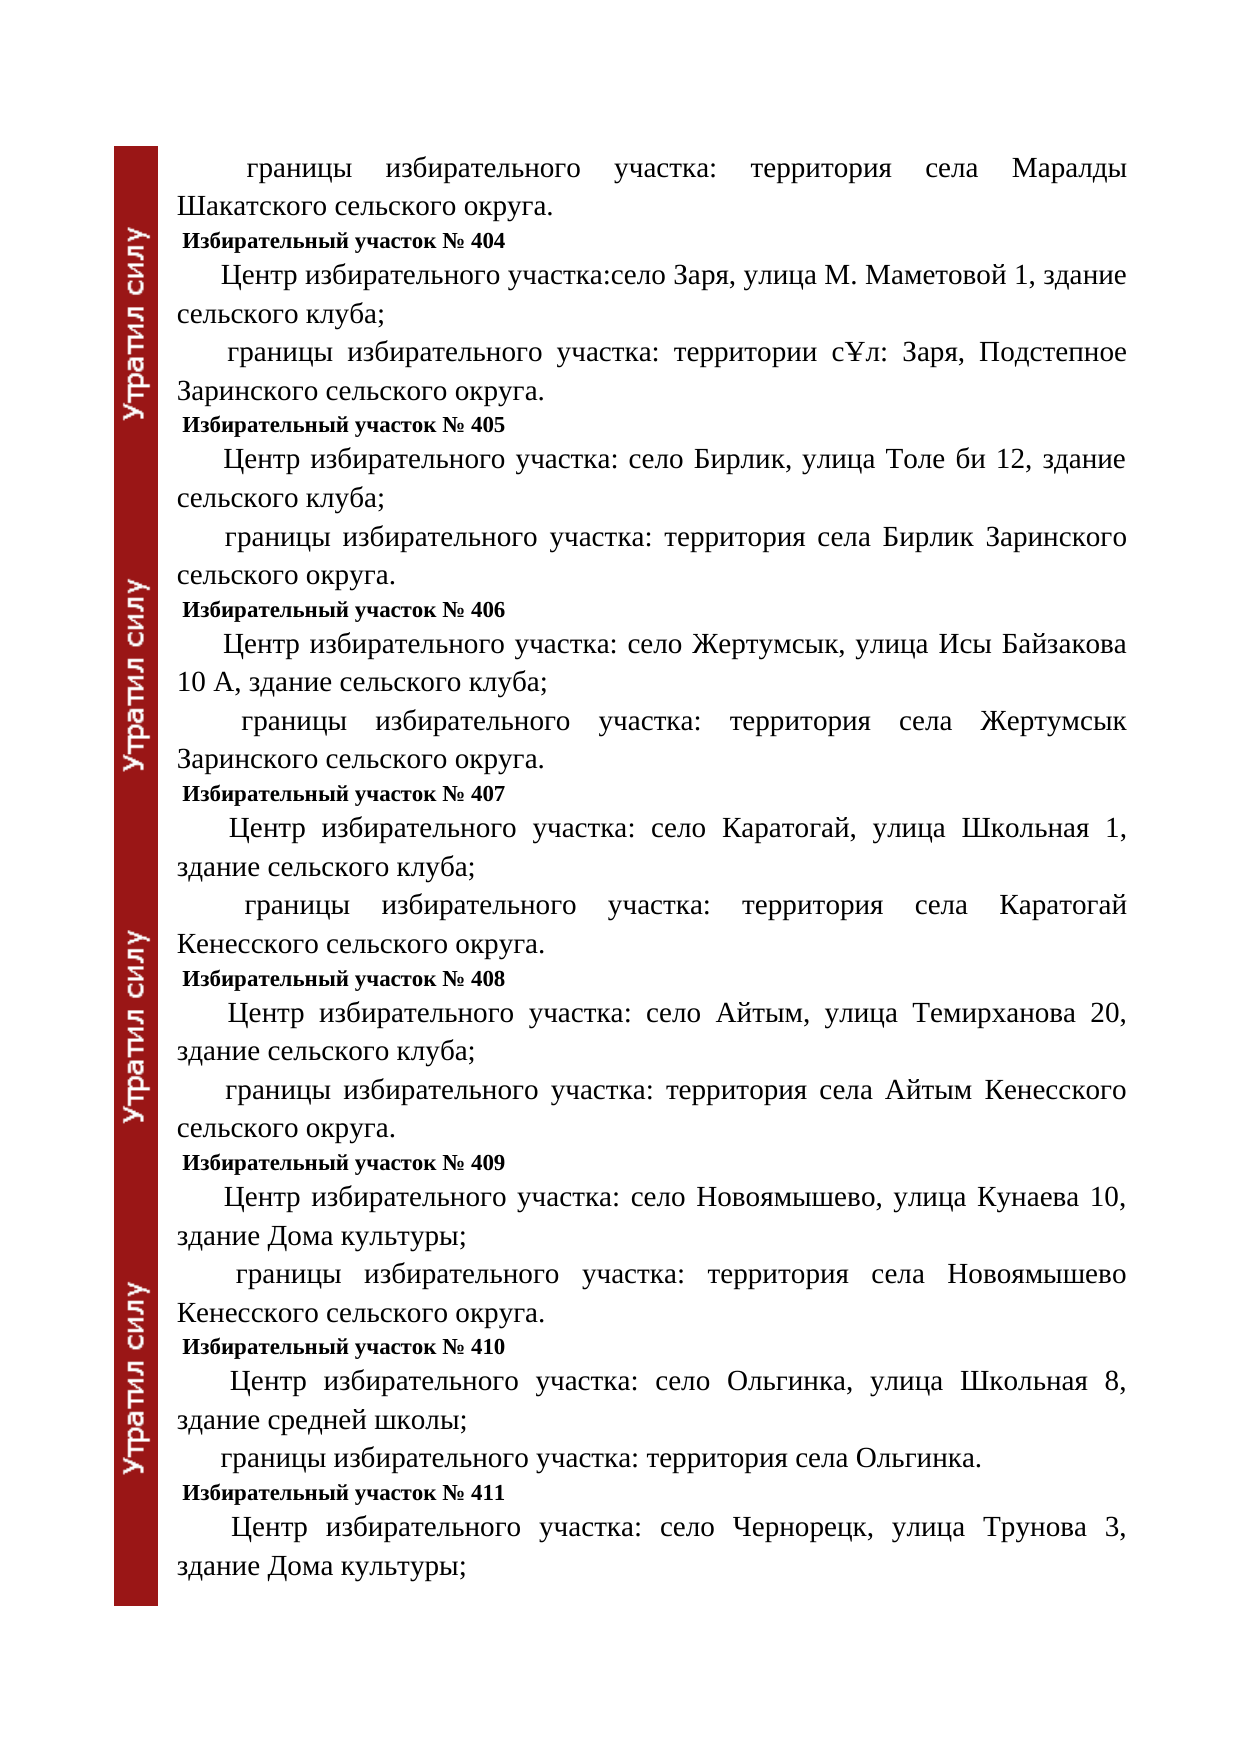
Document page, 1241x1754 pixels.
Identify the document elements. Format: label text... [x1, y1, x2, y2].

text Избирательный участок № 407 [112, 780, 1128, 807]
text Избирательный участок № 408 [112, 964, 1128, 991]
text границы избирательного участка: территории сҰл: Заря, Подстепное Заринского сельского округа. [112, 334, 1128, 406]
picture [114, 222, 158, 227]
picture [114, 775, 158, 780]
text границы избирательного участка: территория села Айтым Кенесского сельского округа. [112, 1072, 1128, 1144]
picture [114, 253, 158, 257]
text границы избирательного участка: территория села Бирлик Заринского сельского округа. [112, 519, 1128, 591]
picture [114, 329, 158, 334]
picture [114, 1067, 158, 1072]
text Центр избирательного участка: село Жертумсык, улица Исы Байзакова 10 А, здание сельского клуба; [112, 626, 1128, 698]
text Центр избирательного участка: село Каратогай, улица Школьная 1, здание сельского клуба; [112, 810, 1128, 882]
picture [114, 406, 158, 411]
text Центр избирательного участка: село Новоямышево, улица Кунаева 10, здание Дома культуры; [112, 1179, 1128, 1251]
text границы избирательного участка: территория села Ольгинка. [112, 1441, 1128, 1474]
text Центр избирательного участка: село Ольгинка, улица Школьная 8, здание средней школы; [112, 1363, 1128, 1436]
picture [114, 882, 158, 887]
picture [114, 991, 158, 995]
picture [114, 698, 158, 703]
text Избирательный участок № 410 [112, 1333, 1128, 1360]
text границы избирательного участка: территория села Каратогай Кенесского сельского округа. [112, 887, 1128, 959]
text Центр избирательного участка: село Айтым, улица Темирханова 20, здание сельского клуба; [112, 995, 1128, 1067]
text границы избирательного участка: территория села Жертумсык Заринского сельского округа. [112, 703, 1128, 775]
picture [114, 1144, 158, 1149]
text Избирательный участок № 406 [112, 596, 1128, 622]
picture [114, 1251, 158, 1256]
picture [114, 1328, 158, 1333]
text Избирательный участок № 405 [112, 411, 1128, 438]
text Центр избирательного участка: село Бирлик, улица Толе би 12, здание сельского клуба; [112, 442, 1128, 514]
picture [114, 146, 158, 150]
picture [114, 1436, 158, 1441]
picture [114, 438, 158, 442]
text Центр избирательного участка:село Заря, улица М. Маметовой 1, здание сельского клуба; [112, 257, 1128, 329]
text границы избирательного участка: территория села Маралды Шакатского сельского округа. [112, 150, 1128, 222]
picture [114, 1175, 158, 1179]
text границы избирательного участка: территория села Новоямышево Кенесского сельского округа. [112, 1256, 1128, 1328]
picture [114, 959, 158, 964]
text Центр избирательного участка: село Чернорецк, улица Трунова 3, здание Дома культуры; [112, 1509, 1128, 1581]
text Избирательный участок № 409 [112, 1149, 1128, 1175]
picture [114, 622, 158, 626]
text Избирательный участок № 404 [112, 227, 1128, 253]
picture [114, 1474, 158, 1479]
picture [114, 514, 158, 519]
text Избирательный участок № 411 [112, 1479, 1128, 1506]
picture [114, 591, 158, 596]
picture [114, 1581, 158, 1606]
